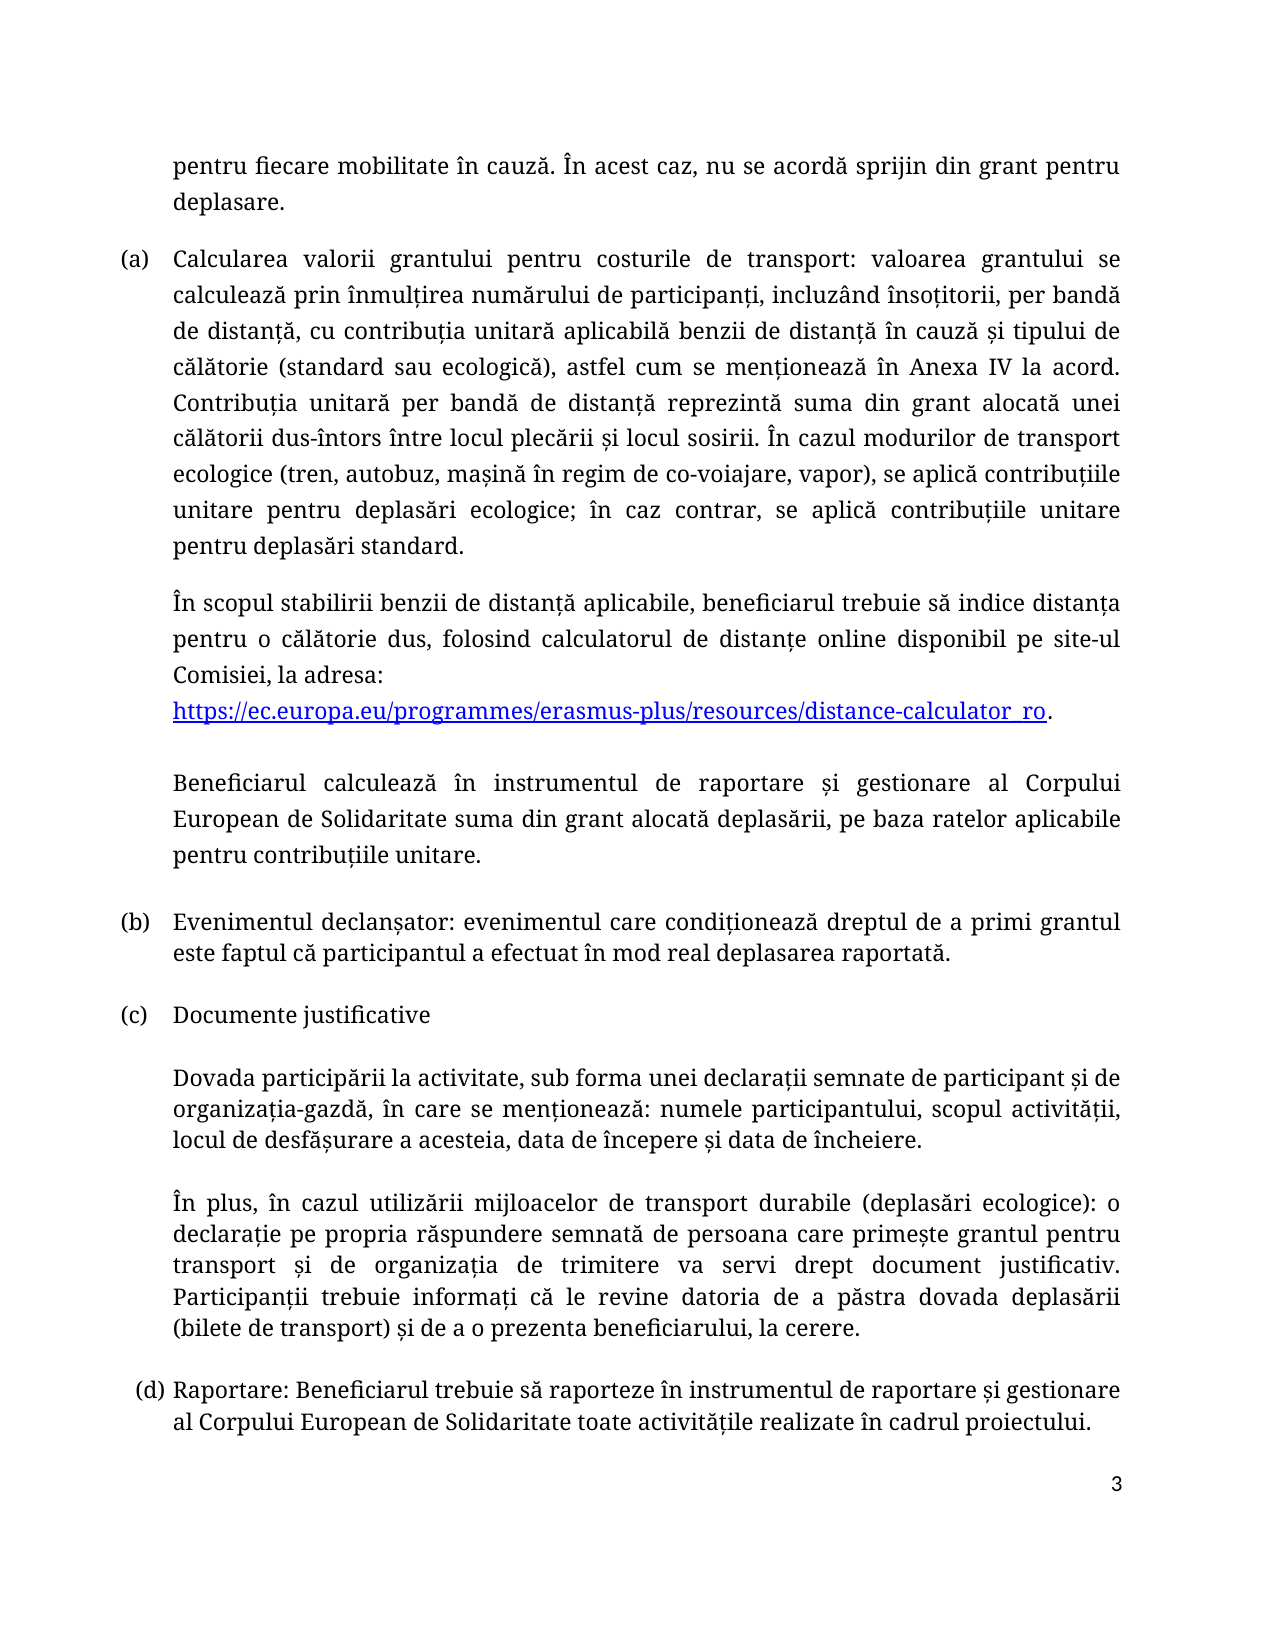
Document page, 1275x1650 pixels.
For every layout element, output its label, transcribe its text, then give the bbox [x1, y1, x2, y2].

list Documente justificative [120, 999, 1122, 1031]
list Raportare: Beneficiarul trebuie să raporteze în instrumentul de raportare și gestionare al Corpului European de Solidaritate toate activitățile realizate în cadrul proiectului. [135, 1374, 1122, 1437]
text Dovada participării la activitate, sub forma unei declarații semnate de participant și de organizația-gazdă, în care se menționează: numele participantului, scopul activității, locul de desfășurare a acesteia, data de începere și data de încheiere. [173, 1062, 1122, 1156]
text https://ec.europa.eu/programmes/erasmus-plus/resources/distance-calculator_ro. [173, 695, 1122, 726]
text În plus, în cazul utilizării mijloacelor de transport durabile (deplasări ecologice): o declarație pe propria răspundere semnată de persoana care primește grantul pentru transport și de organizația de trimitere va servi drept document justificativ. Participanții trebuie informați că le revine datoria de a păstra dovada deplasării (bilete de transport) și de a o prezenta beneficiarului, la cerere. [173, 1187, 1122, 1343]
text În scopul stabilirii benzii de distanță aplicabile, beneficiarul trebuie să indice distanța pentru o călătorie dus, folosind calculatorul de distanțe online disponibil pe site-ul Comisiei, la adresa: [173, 587, 1122, 690]
list Evenimentul declanșator: evenimentul care condiționează dreptul de a primi grantul este faptul că participantul a efectuat în mod real deplasarea raportată. [120, 906, 1122, 968]
text Beneficiarul calculează în instrumentul de raportare și gestionare al Corpului European de Solidaritate suma din grant alocată deplasării, pe baza ratelor aplicabile pentru contribuțiile unitare. [173, 767, 1122, 870]
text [173, 150, 1122, 217]
list Calcularea valorii grantului pentru costurile de transport: valoarea grantului se calculează prin înmulțirea numărului de participanți, incluzând însoțitorii, per bandă de distanță, cu contribuția unitară aplicabilă benzii de distanță în cauză și tipului de călătorie (standard sau ecologică), astfel cum se menționează în Anexa IV la acord. Contribuția unitară per bandă de distanță reprezintă suma din grant alocată unei călătorii dus-întors între locul plecării și locul sosirii. În cazul modurilor de transport ecologice (tren, autobuz, mașină în regim de co-voiajare, vapor), se aplică contribuțiile unitare pentru deplasări ecologice; în caz contrar, se aplică contribuțiile unitare pentru deplasări standard. [120, 243, 1122, 561]
